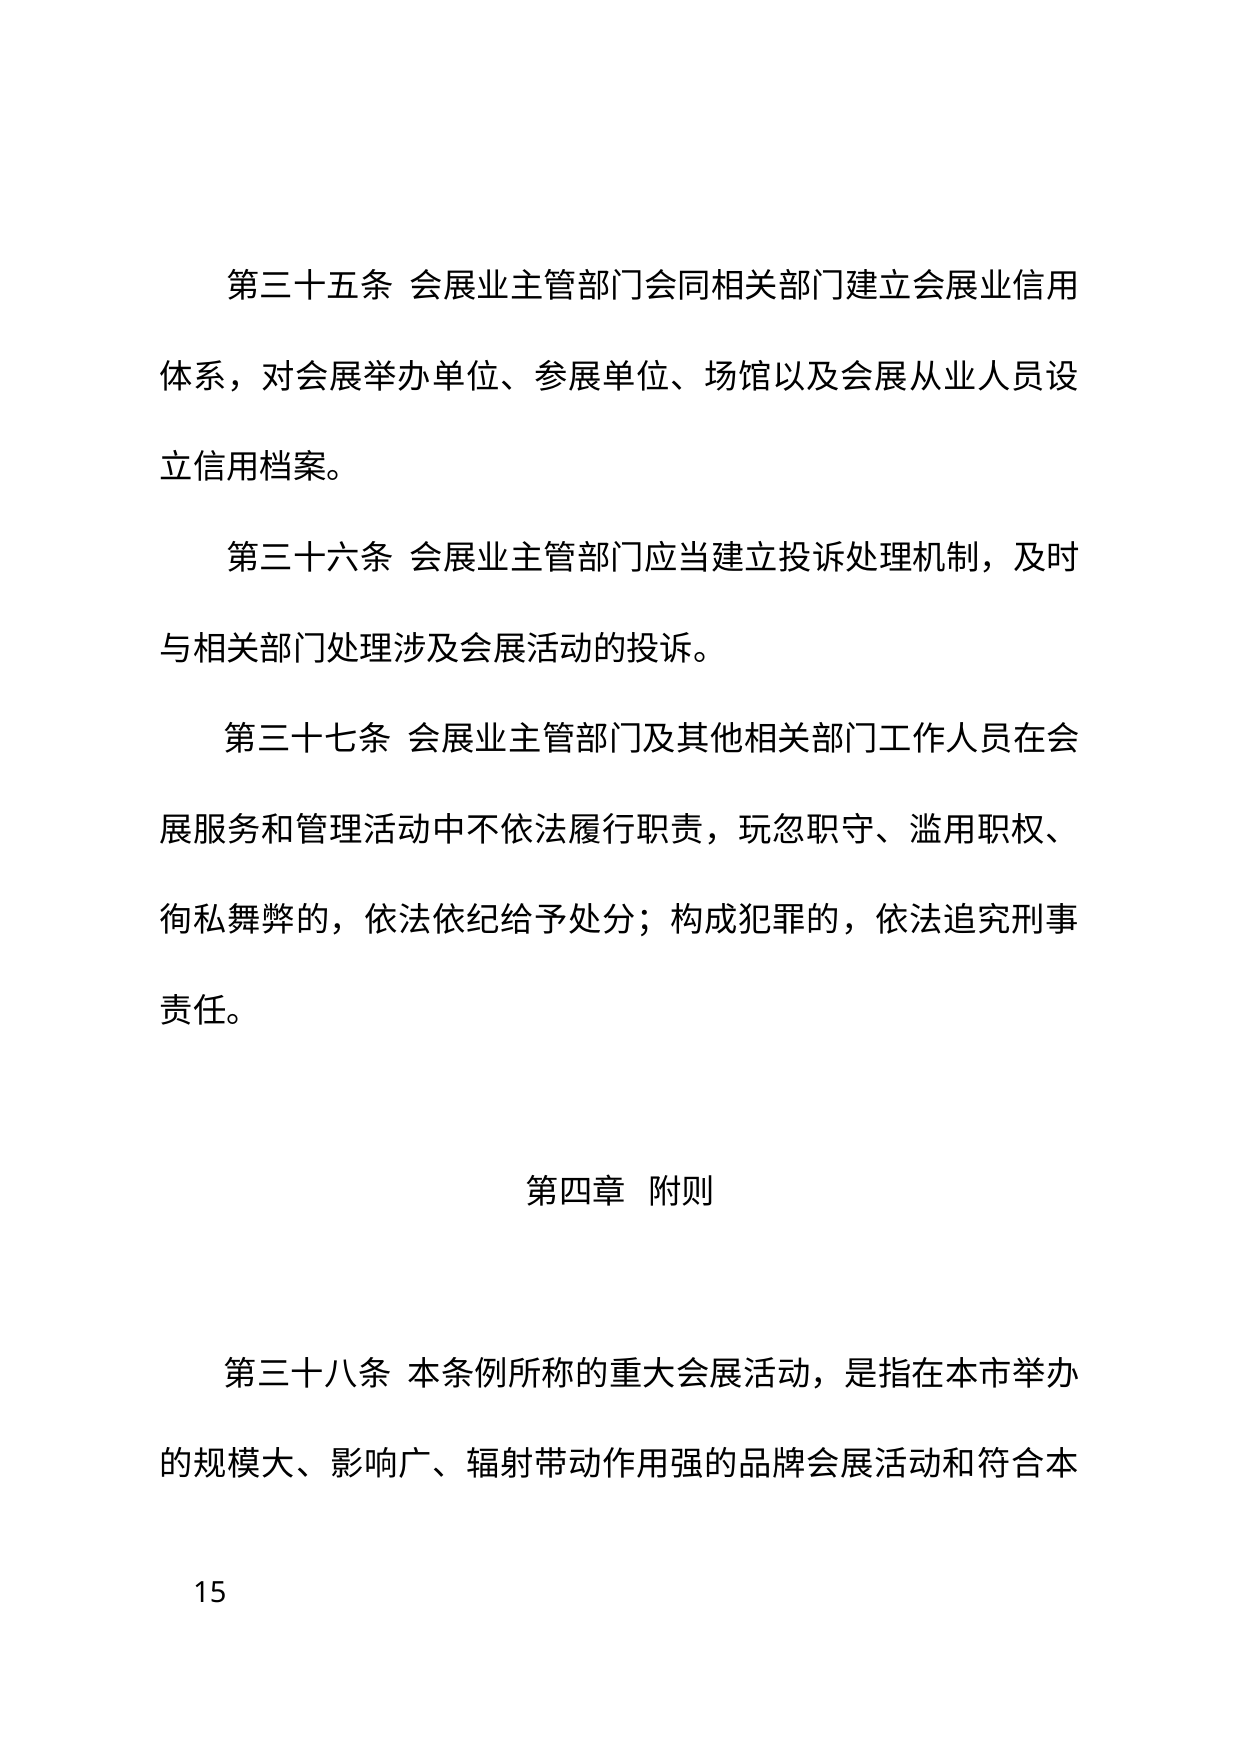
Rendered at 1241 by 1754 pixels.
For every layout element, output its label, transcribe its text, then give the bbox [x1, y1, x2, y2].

text 第三十七条 会展业主管部门及其他相关部门工作人员在会展服务和管理活动中不依法履行职责，玩忽职守、滥用职权、徇私舞弊的，依法依纪给予处分；构成犯罪的，依法追究刑事责任。 [159, 691, 1081, 1053]
text 第三十五条 会展业主管部门会同相关部门建立会展业信用体系，对会展举办单位、参展单位、场馆以及会展从业人员设立信用档案。 [159, 238, 1081, 509]
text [159, 1325, 1081, 1506]
subtitle 第三十六条 会展业主管部门应当建立投诉处理机制，及时与相关部门处理涉及会展活动的投诉。 [159, 509, 1081, 691]
text 第四章 附则 [159, 1144, 1081, 1234]
